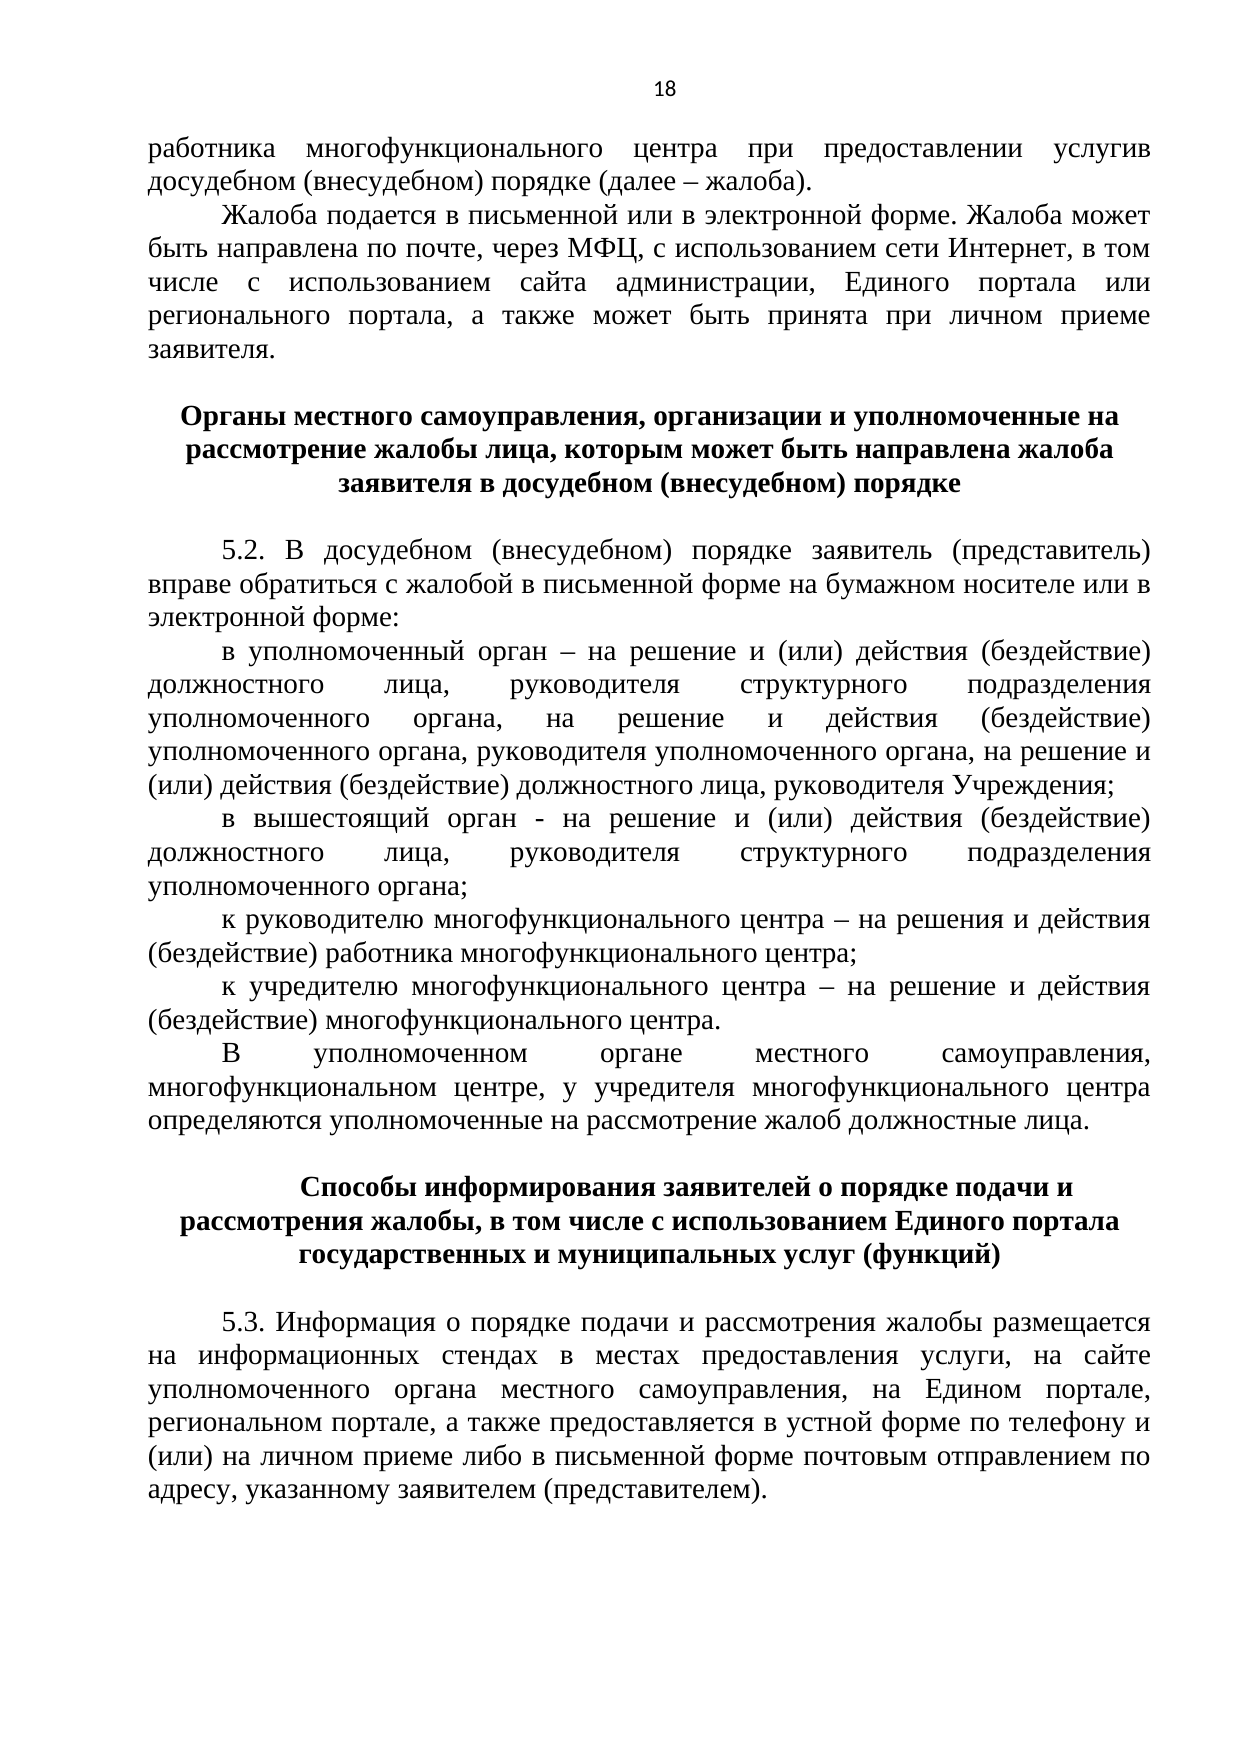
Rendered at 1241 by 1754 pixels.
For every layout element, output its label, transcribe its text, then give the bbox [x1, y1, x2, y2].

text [148, 130, 1152, 197]
text в вышестоящий орган - на решение и (или) действия (бездействие) должностного лица, руководителя структурного подразделения уполномоченного органа; [148, 801, 1152, 901]
text Жалоба подается в письменной или в электронной форме. Жалоба может быть направлена по почте, через МФЦ, с использованием сети Интернет, в том числе с использованием сайта администрации, Единого портала или регионального портала, а также может быть принята при личном приеме заявителя. [148, 197, 1152, 364]
text Способы информирования заявителей о порядке подачи и рассмотрения жалобы, в том числе с использованием Единого портала государственных и муниципальных услуг (функций) [148, 1169, 1152, 1270]
text Органы местного самоуправления, организации и уполномоченные на рассмотрение жалобы лица, которым может быть направлена жалоба заявителя в досудебном (внесудебном) порядке [148, 398, 1152, 499]
text 5.2. В досудебном (внесудебном) порядке заявитель (представитель) вправе обратиться с жалобой в письменной форме на бумажном носителе или в электронной форме: [148, 532, 1152, 633]
text к учредителю многофункционального центра – на решение и действия (бездействие) многофункционального центра. [148, 968, 1152, 1035]
text к руководителю многофункционального центра – на решения и действия (бездействие) работника многофункционального центра; [148, 901, 1152, 968]
text 5.3. Информация о порядке подачи и рассмотрения жалобы размещается на информационных стендах в местах предоставления услуги, на сайте уполномоченного органа местного самоуправления, на Едином портале, региональном портале, а также предоставляется в устной форме по телефону и (или) на личном приеме либо в письменной форме почтовым отправлением по адресу, указанному заявителем (представителем). [148, 1304, 1152, 1505]
text В уполномоченном органе местного самоуправления, многофункциональном центре, у учредителя многофункционального центра определяются уполномоченные на рассмотрение жалоб должностные лица. [148, 1035, 1152, 1136]
text в уполномоченный орган – на решение и (или) действия (бездействие) должностного лица, руководителя структурного подразделения уполномоченного органа, на решение и действия (бездействие) уполномоченного органа, руководителя уполномоченного органа, на решение и (или) действия (бездействие) должностного лица, руководителя Учреждения; [148, 633, 1152, 801]
